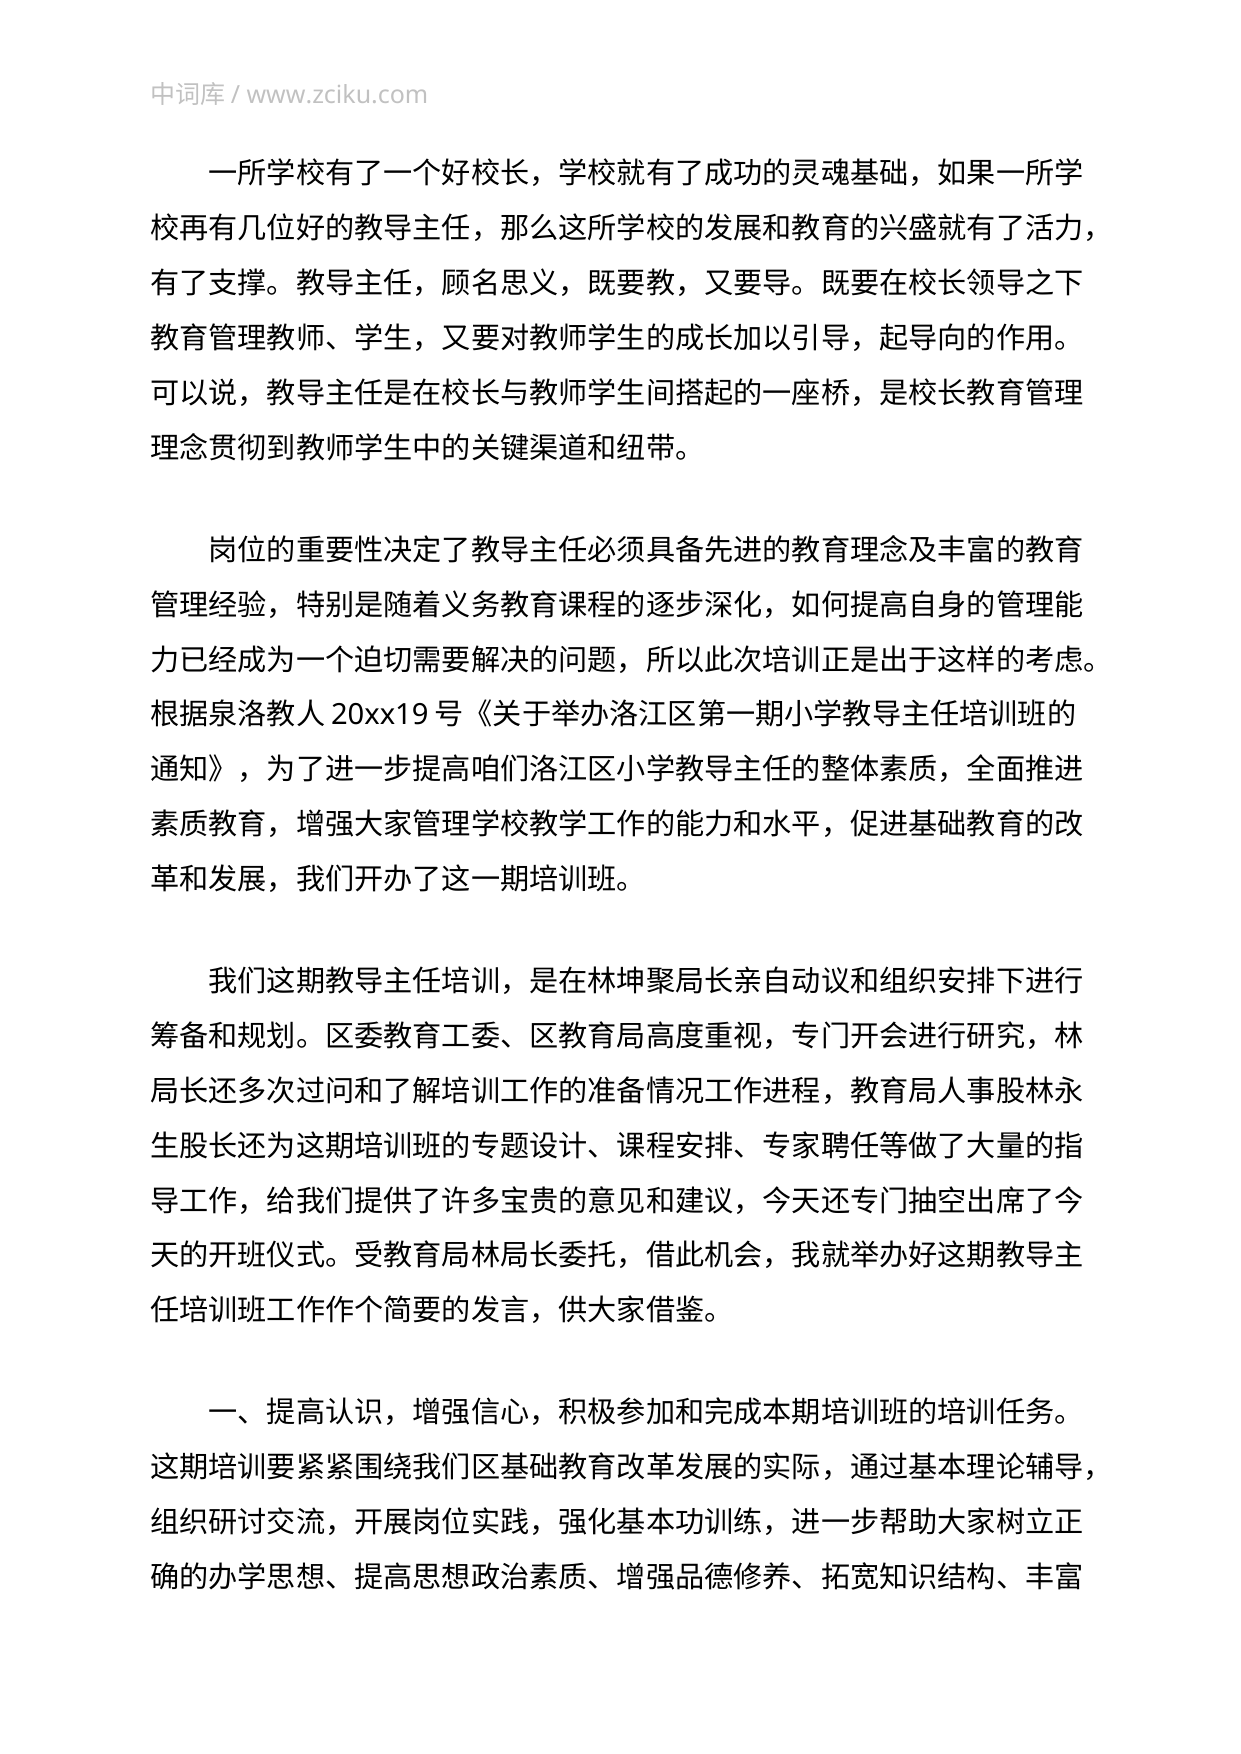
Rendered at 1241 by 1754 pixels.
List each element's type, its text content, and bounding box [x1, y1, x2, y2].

text 一所学校有了一个好校长，学校就有了成功的灵魂基础，如果一所学校再有几位好的教导主任，那么这所学校的发展和教育的兴盛就有了活力，有了支撑。教导主任，顾名思义，既要教，又要导。既要在校长领导之下教育管理教师、学生，又要对教师学生的成长加以引导，起导向的作用。可以说，教导主任是在校长与教师学生间搭起的一座桥，是校长教育管理理念贯彻到教师学生中的关键渠道和纽带。 [150, 150, 1090, 467]
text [150, 1389, 1090, 1596]
text 我们这期教导主任培训，是在林坤聚局长亲自动议和组织安排下进行筹备和规划。区委教育工委、区教育局高度重视，专门开会进行研究，林局长还多次过问和了解培训工作的准备情况工作进程，教育局人事股林永生股长还为这期培训班的专题设计、课程安排、专家聘任等做了大量的指导工作，给我们提供了许多宝贵的意见和建议，今天还专门抽空出席了今天的开班仪式。受教育局林局长委托，借此机会，我就举办好这期教导主任培训班工作作个简要的发言，供大家借鉴。 [150, 957, 1090, 1329]
text 岗位的重要性决定了教导主任必须具备先进的教育理念及丰富的教育管理经验，特别是随着义务教育课程的逐步深化，如何提高自身的管理能力已经成为一个迫切需要解决的问题，所以此次培训正是出于这样的考虑。根据泉洛教人20xx19号《关于举办洛江区第一期小学教导主任培训班的通知》，为了进一步提高咱们洛江区小学教导主任的整体素质，全面推进素质教育，增强大家管理学校教学工作的能力和水平，促进基础教育的改革和发展，我们开办了这一期培训班。 [150, 526, 1090, 898]
